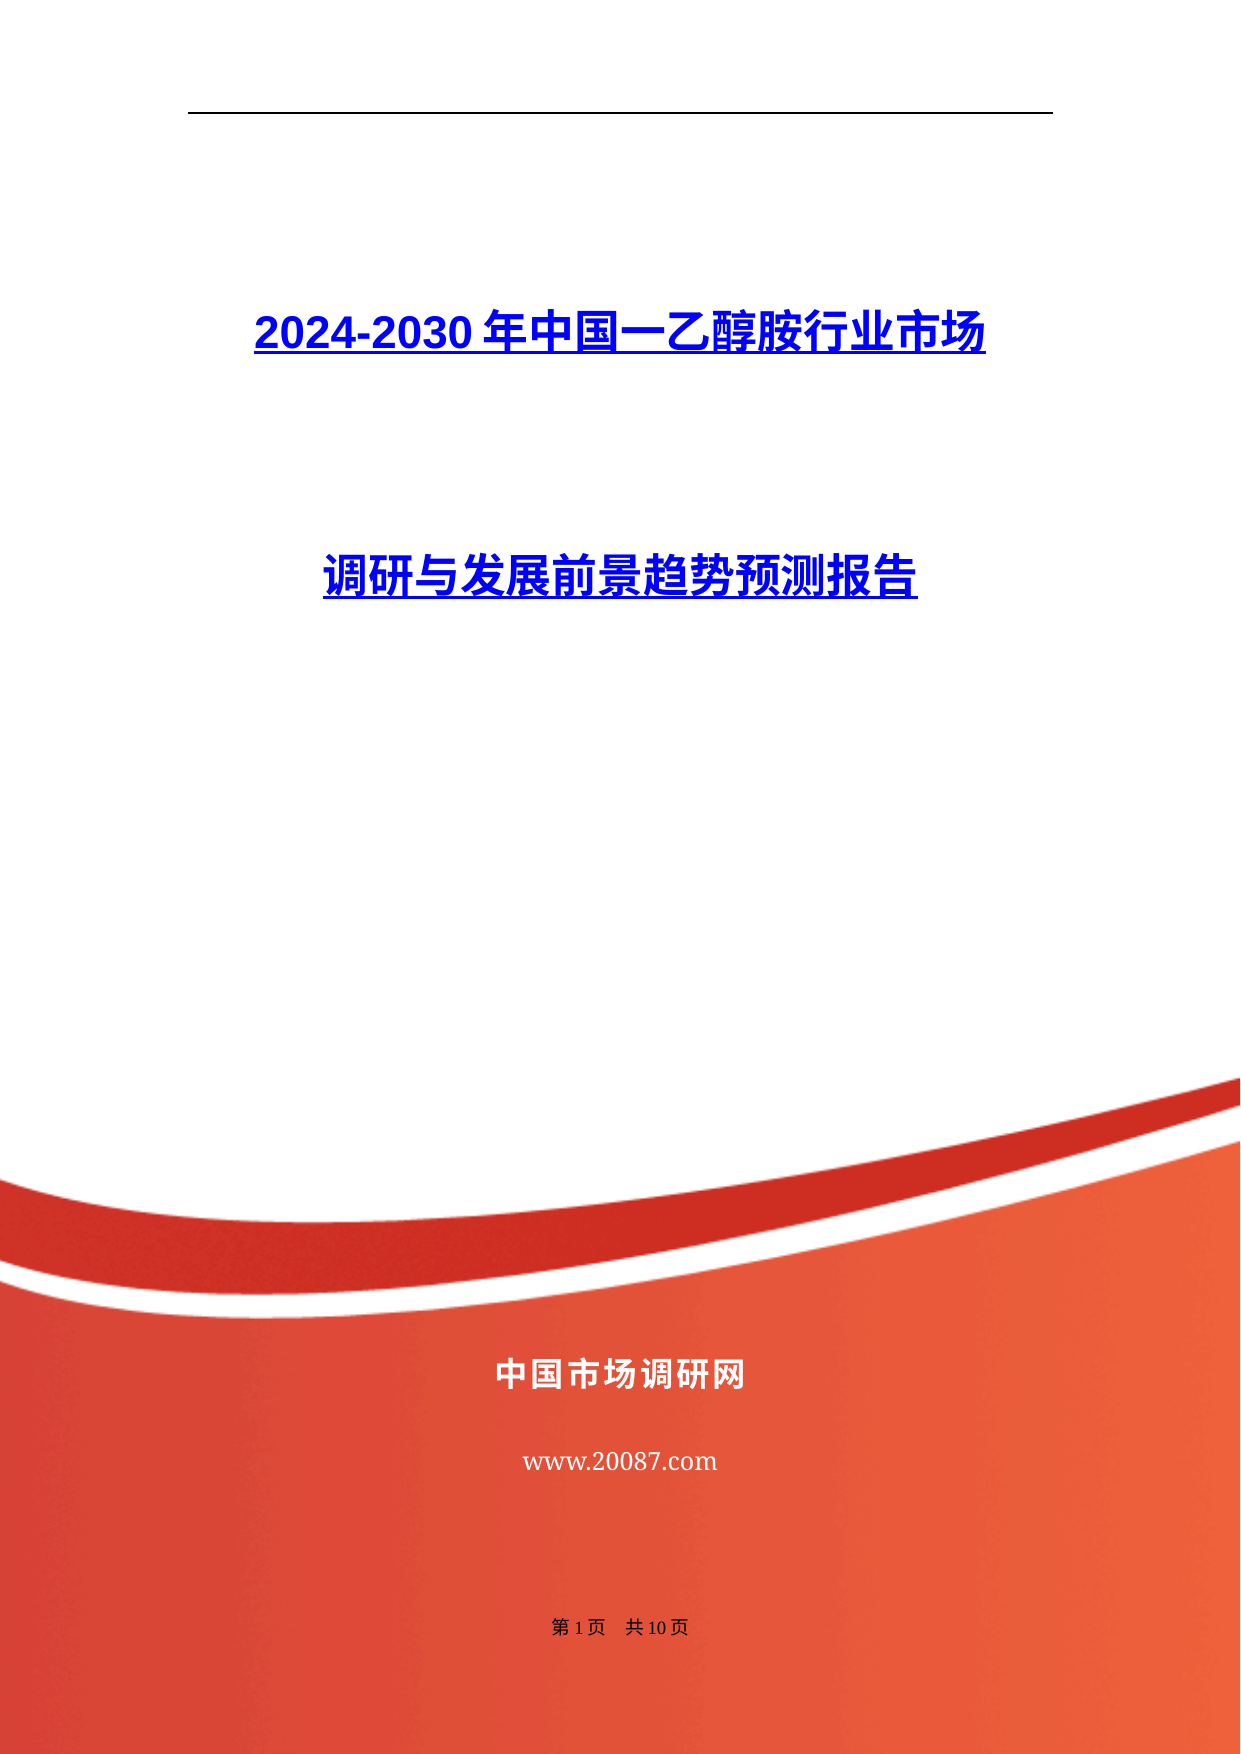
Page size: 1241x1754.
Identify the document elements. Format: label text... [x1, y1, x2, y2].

text www.20087.com [187, 1428, 1053, 1493]
table_header 2024-2030年中国一乙醇胺行业市场调研与发展前景趋势预测报告 [188, 207, 1053, 773]
picture [0, 1006, 1241, 1754]
subtitle 中国市场调研网 [187, 1339, 1053, 1404]
